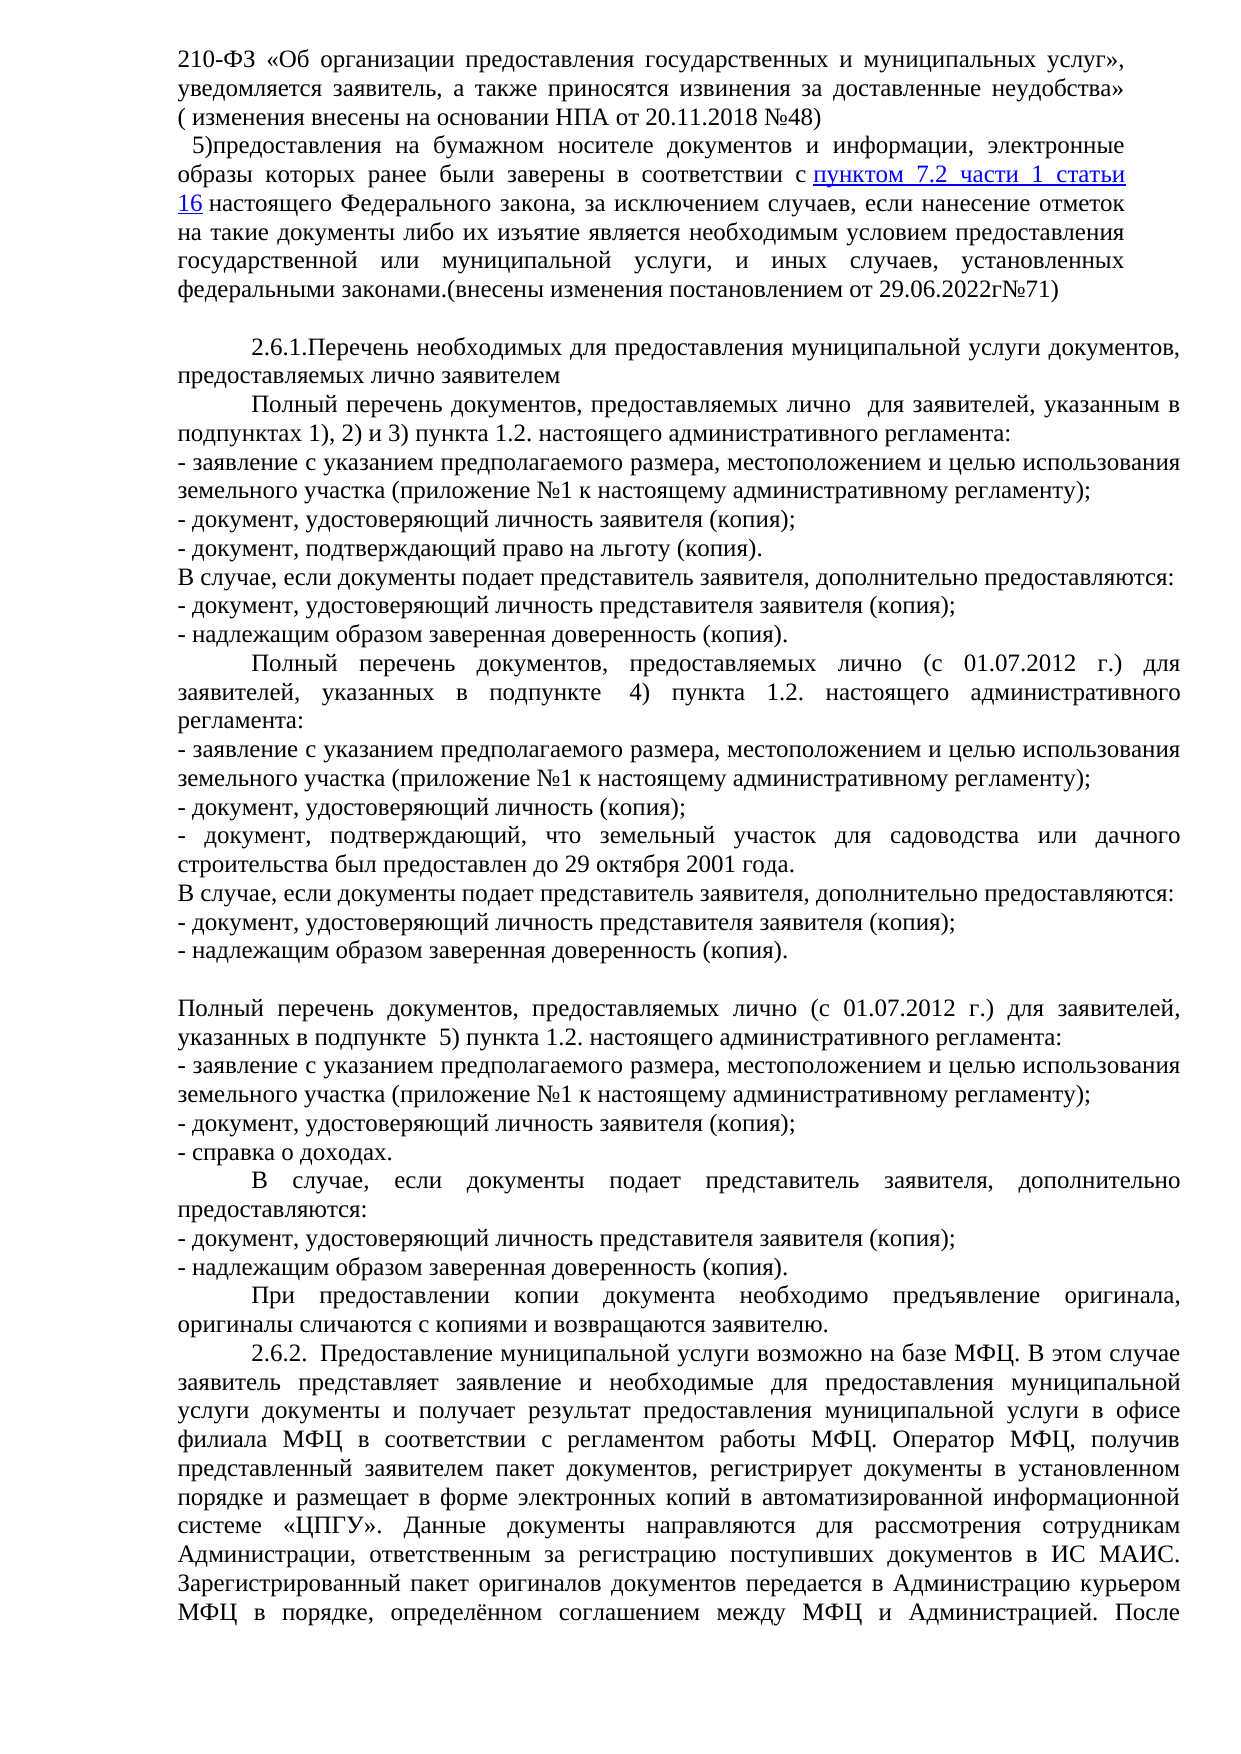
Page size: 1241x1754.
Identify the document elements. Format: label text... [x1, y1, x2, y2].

text Полный перечень документов, предоставляемых лично (с 01.07.2012 г.) для заявителей, указанных в подпункте 4) пункта 1.2. настоящего административного регламента: [177, 648, 1181, 734]
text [177, 1338, 1181, 1626]
text - надлежащим образом заверенная доверенность (копия). [177, 1252, 1181, 1281]
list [177, 44, 1125, 131]
text - документ, удостоверяющий личность (копия); [177, 792, 1181, 821]
text - справка о доходах. [177, 1137, 1181, 1166]
text - надлежащим образом заверенная доверенность (копия). [177, 619, 1181, 648]
text При предоставлении копии документа необходимо предъявление оригинала, оригиналы сличаются с копиями и возвращаются заявителю. [177, 1281, 1181, 1338]
text - надлежащим образом заверенная доверенность (копия). [177, 936, 1181, 964]
text - заявление с указанием предполагаемого размера, местоположением и целью использования земельного участка (приложение №1 к настоящему административному регламенту); [177, 734, 1181, 792]
text - документ, удостоверяющий личность представителя заявителя (копия); [177, 1223, 1181, 1252]
text В случае, если документы подает представитель заявителя, дополнительно предоставляются: [177, 1166, 1181, 1223]
text 2.6.1.Перечень необходимых для предоставления муниципальной услуги документов, предоставляемых лично заявителем [177, 332, 1181, 389]
text Полный перечень документов, предоставляемых лично (с 01.07.2012 г.) для заявителей, указанных в подпункте 5) пункта 1.2. настоящего административного регламента: [177, 993, 1181, 1051]
text - документ, удостоверяющий личность представителя заявителя (копия); [177, 591, 1181, 619]
text - заявление с указанием предполагаемого размера, местоположением и целью использования земельного участка (приложение №1 к настоящему административному регламенту); [177, 447, 1181, 504]
text - документ, удостоверяющий личность представителя заявителя (копия); [177, 907, 1181, 936]
text - документ, удостоверяющий личность заявителя (копия); [177, 504, 1181, 533]
text - документ, подтверждающий, что земельный участок для садоводства или дачного строительства был предоставлен до 29 октября 2001 года. [177, 821, 1181, 878]
list 5)предоставления на бумажном носителе документов и информации, электронные образы которых ранее были заверены в соответствии с пунктом 7.2 части 1 статьи 16 настоящего Федерального закона, за исключением случаев, если нанесение отметок на такие документы либо их изъятие является необходимым условием предоставления государственной или муниципальной услуги, и иных случаев, установленных федеральными законами.(внесены изменения постановлением от 29.06.2022г№71) [177, 131, 1125, 303]
text В случае, если документы подает представитель заявителя, дополнительно предоставляются: [177, 878, 1181, 907]
text В случае, если документы подает представитель заявителя, дополнительно предоставляются: [177, 562, 1181, 591]
text - документ, подтверждающий право на льготу (копия). [177, 533, 1181, 562]
text - документ, удостоверяющий личность заявителя (копия); [177, 1108, 1181, 1137]
text Полный перечень документов, предоставляемых лично для заявителей, указанным в подпунктах 1), 2) и 3) пункта 1.2. настоящего административного регламента: [177, 389, 1181, 447]
text - заявление с указанием предполагаемого размера, местоположением и целью использования земельного участка (приложение №1 к настоящему административному регламенту); [177, 1051, 1181, 1108]
